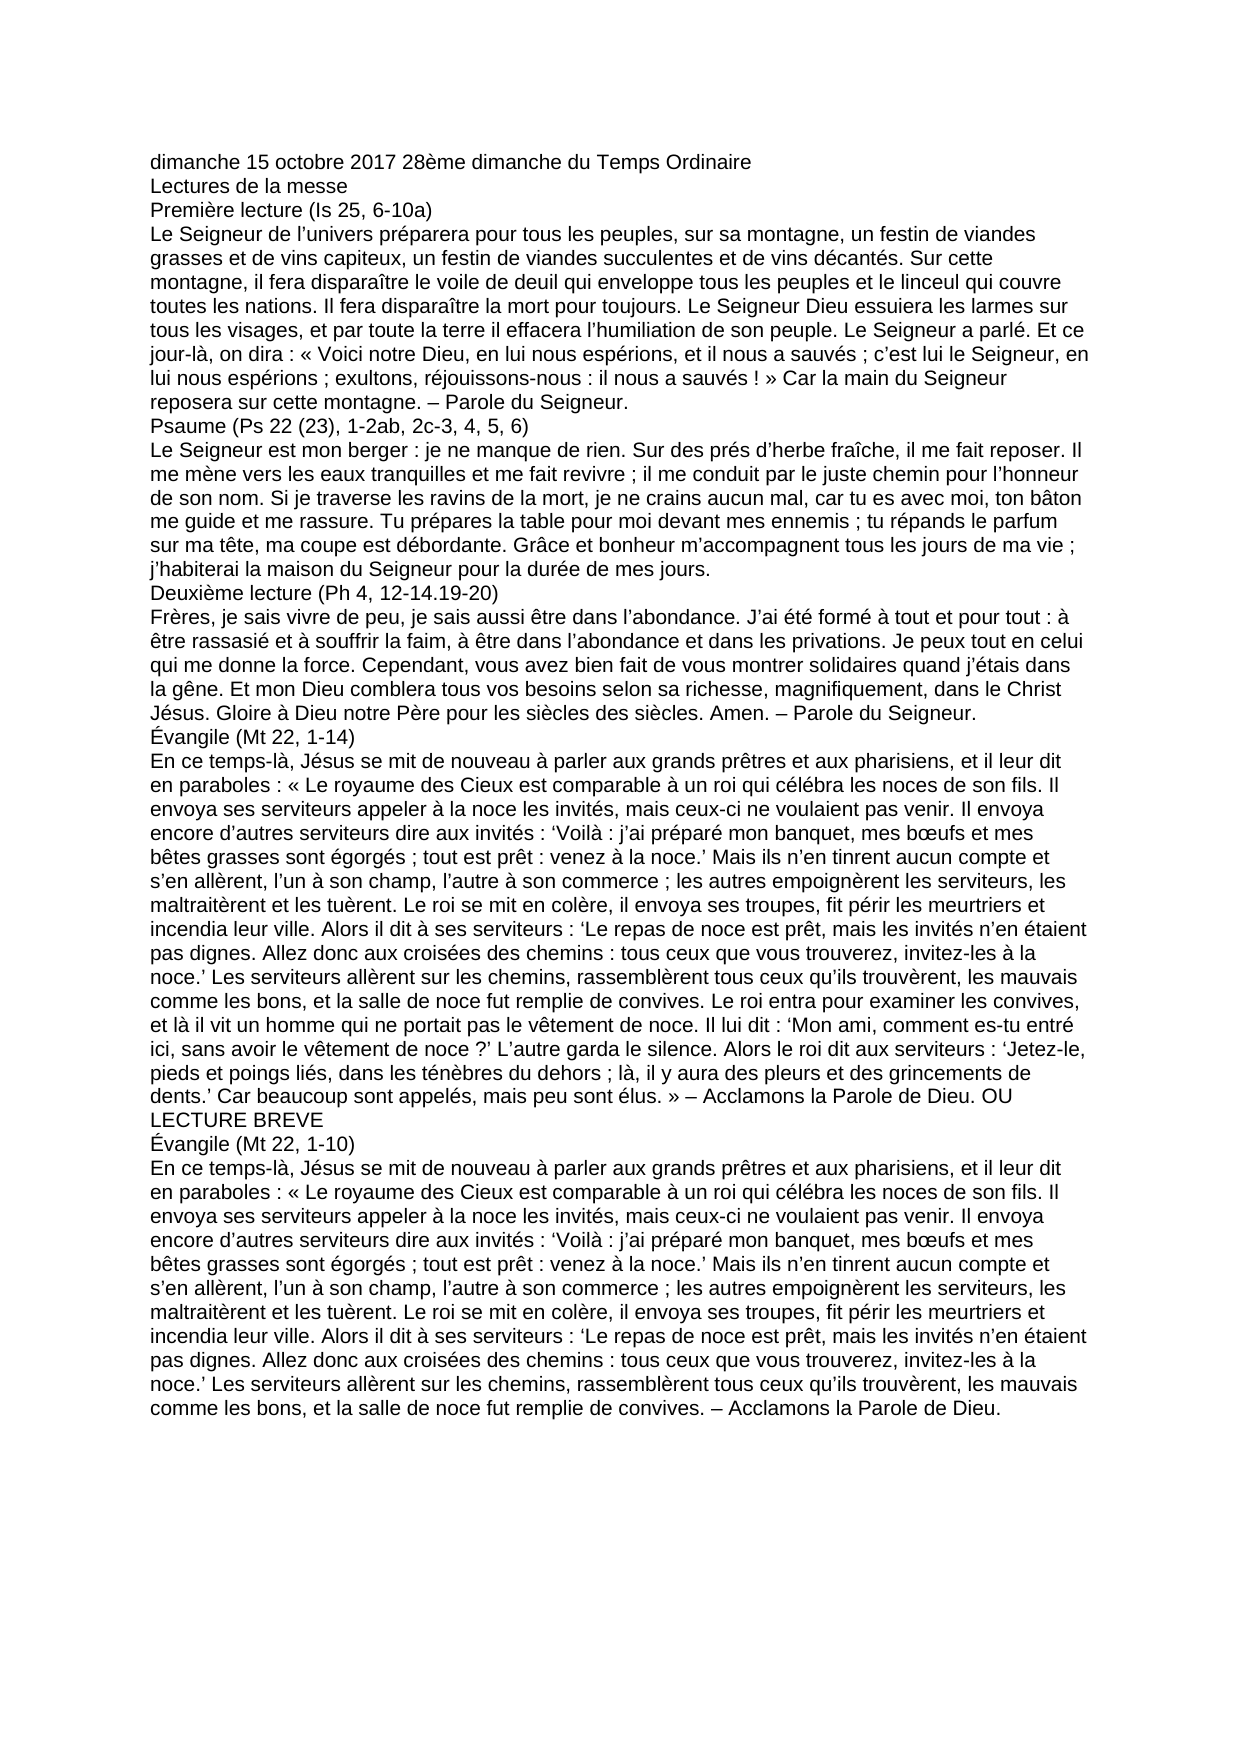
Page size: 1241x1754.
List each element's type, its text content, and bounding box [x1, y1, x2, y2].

text Le Seigneur de l’univers préparera pour tous les peuples, sur sa montagne, un festin de viandes grasses et de vins capiteux, un festin de viandes succulentes et de vins décantés. Sur cette montagne, il fera disparaître le voile de deuil qui enveloppe tous les peuples et le linceul qui couvre toutes les nations. Il fera disparaître la mort pour toujours. Le Seigneur Dieu essuiera les larmes sur tous les visages, et par toute la terre il effacera l’humiliation de son peuple. Le Seigneur a parlé. Et ce jour-là, on dira : « Voici notre Dieu, en lui nous espérions, et il nous a sauvés ; c’est lui le Seigneur, en lui nous espérions ; exultons, réjouissons-nous : il nous a sauvés ! » Car la main du Seigneur reposera sur cette montagne. – Parole du Seigneur. [150, 222, 1090, 413]
text Le Seigneur est mon berger : je ne manque de rien. Sur des prés d’herbe fraîche, il me fait reposer. Il me mène vers les eaux tranquilles et me fait revivre ; il me conduit par le juste chemin pour l’honneur de son nom. Si je traverse les ravins de la mort, je ne crains aucun mal, car tu es avec moi, ton bâton me guide et me rassure. Tu prépares la table pour moi devant mes ennemis ; tu répands le parfum sur ma tête, ma coupe est débordante. Grâce et bonheur m’accompagnent tous les jours de ma vie ; j’habiterai la maison du Seigneur pour la durée de mes jours. [150, 437, 1090, 581]
text Frères, je sais vivre de peu, je sais aussi être dans l’abondance. J’ai été formé à tout et pour tout : à être rassasié et à souffrir la faim, à être dans l’abondance et dans les privations. Je peux tout en celui qui me donne la force. Cependant, vous avez bien fait de vous montrer solidaires quand j’étais dans la gêne. Et mon Dieu comblera tous vos besoins selon sa richesse, magnifiquement, dans le Christ Jésus. Gloire à Dieu notre Père pour les siècles des siècles. Amen. – Parole du Seigneur. [150, 605, 1090, 725]
text En ce temps-là, Jésus se mit de nouveau à parler aux grands prêtres et aux pharisiens, et il leur dit en paraboles : « Le royaume des Cieux est comparable à un roi qui célébra les noces de son fils. Il envoya ses serviteurs appeler à la noce les invités, mais ceux-ci ne voulaient pas venir. Il envoya encore d’autres serviteurs dire aux invités : ‘Voilà : j’ai préparé mon banquet, mes bœufs et mes bêtes grasses sont égorgés ; tout est prêt : venez à la noce.’ Mais ils n’en tinrent aucun compte et s’en allèrent, l’un à son champ, l’autre à son commerce ; les autres empoignèrent les serviteurs, les maltraitèrent et les tuèrent. Le roi se mit en colère, il envoya ses troupes, fit périr les meurtriers et incendia leur ville. Alors il dit à ses serviteurs : ‘Le repas de noce est prêt, mais les invités n’en étaient pas dignes. Allez donc aux croisées des chemins : tous ceux que vous trouverez, invitez-les à la noce.’ Les serviteurs allèrent sur les chemins, rassemblèrent tous ceux qu’ils trouvèrent, les mauvais comme les bons, et la salle de noce fut remplie de convives. Le roi entra pour examiner les convives, et là il vit un homme qui ne portait pas le vêtement de noce. Il lui dit : ‘Mon ami, comment es-tu entré ici, sans avoir le vêtement de noce ?’ L’autre garda le silence. Alors le roi dit aux serviteurs : ‘Jetez-le, pieds et poings liés, dans les ténèbres du dehors ; là, il y aura des pleurs et des grincements de dents.’ Car beaucoup sont appelés, mais peu sont élus. » – Acclamons la Parole de Dieu. OU LECTURE BREVE [150, 749, 1090, 1132]
text En ce temps-là, Jésus se mit de nouveau à parler aux grands prêtres et aux pharisiens, et il leur dit en paraboles : « Le royaume des Cieux est comparable à un roi qui célébra les noces de son fils. Il envoya ses serviteurs appeler à la noce les invités, mais ceux-ci ne voulaient pas venir. Il envoya encore d’autres serviteurs dire aux invités : ‘Voilà : j’ai préparé mon banquet, mes bœufs et mes bêtes grasses sont égorgés ; tout est prêt : venez à la noce.’ Mais ils n’en tinrent aucun compte et s’en allèrent, l’un à son champ, l’autre à son commerce ; les autres empoignèrent les serviteurs, les maltraitèrent et les tuèrent. Le roi se mit en colère, il envoya ses troupes, fit périr les meurtriers et incendia leur ville. Alors il dit à ses serviteurs : ‘Le repas de noce est prêt, mais les invités n’en étaient pas dignes. Allez donc aux croisées des chemins : tous ceux que vous trouverez, invitez-les à la noce.’ Les serviteurs allèrent sur les chemins, rassemblèrent tous ceux qu’ils trouvèrent, les mauvais comme les bons, et la salle de noce fut remplie de convives. – Acclamons la Parole de Dieu. [150, 1156, 1090, 1420]
